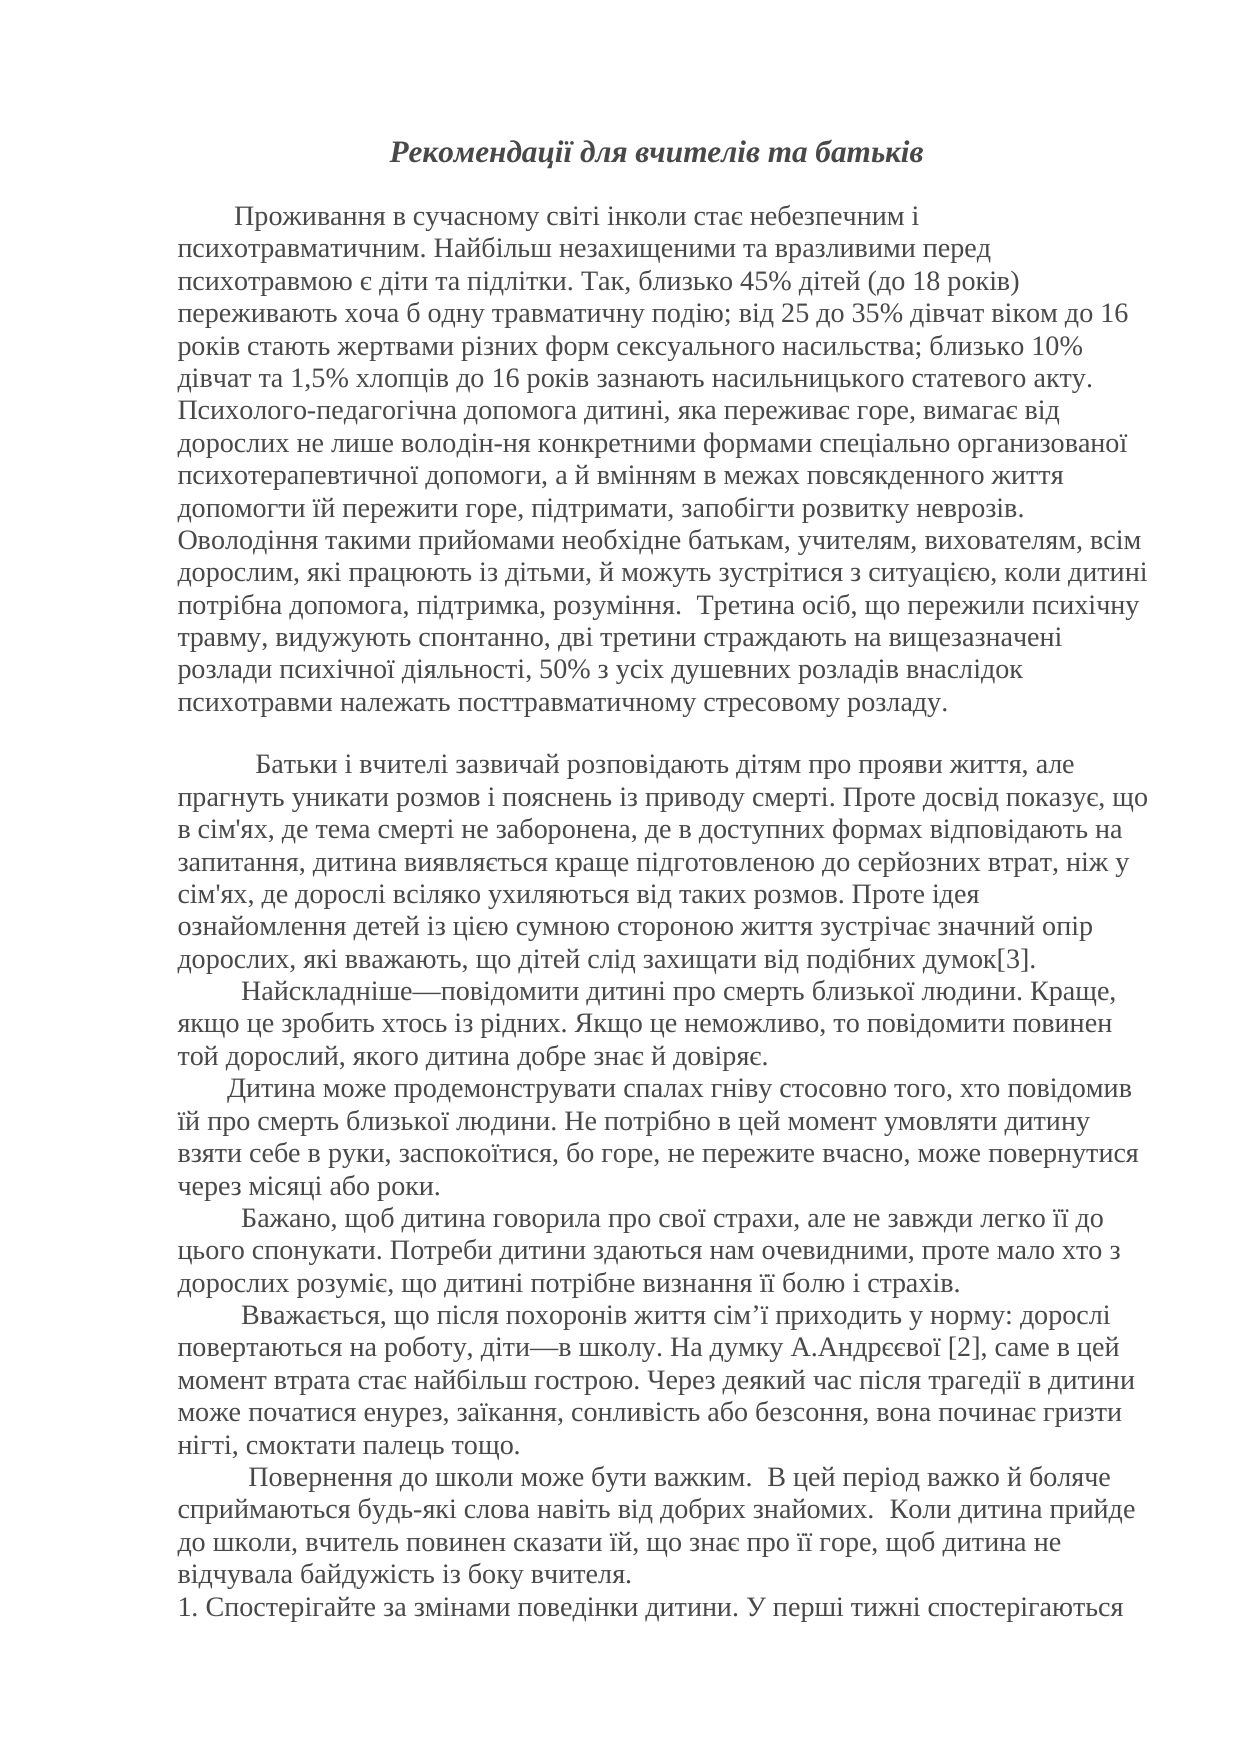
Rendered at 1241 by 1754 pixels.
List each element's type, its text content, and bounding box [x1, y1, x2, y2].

text Рекомендації для вчителів та батьків [177, 133, 1152, 169]
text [177, 747, 1152, 1622]
text Проживання в сучасному світі інколи стає небезпечним і психотравматичним. Найбільш незахищеними та вразливими перед психотравмою є діти та підлітки. Так, близько 45% дітей (до 18 років) переживають хоча б одну травматичну подію; від 25 до 35% дівчат віком до 16 років стають жертвами різних форм сексуального насильства; близько 10% дівчат та 1,5% хлопців до 16 років зазнають насильницького статевого акту. Психолого-педагогічна допомога дитині, яка переживає горе, вимагає від дорослих не лише володін-ня конкретними формами спеціально организованої психотерапевтичної допомоги, а й вмінням в межах повсякденного життя допомогти їй пережити горе, підтримати, запобігти розвитку неврозів. Оволодіння такими прийомами необхідне батькам, учителям, вихователям, всім дорослим, які працюють із дітьми, й можуть зустрітися з ситуацією, коли дитині потрібна допомога, підтримка, розуміння. Третина осіб, що пережили психічну травму, видужують спонтанно, дві третини страждають на вищезазначені розлади психічної діяльності, 50% з усіх душевних розладів внаслідок психотравми належать посттравматичному стресовому розладу. [177, 199, 1152, 717]
